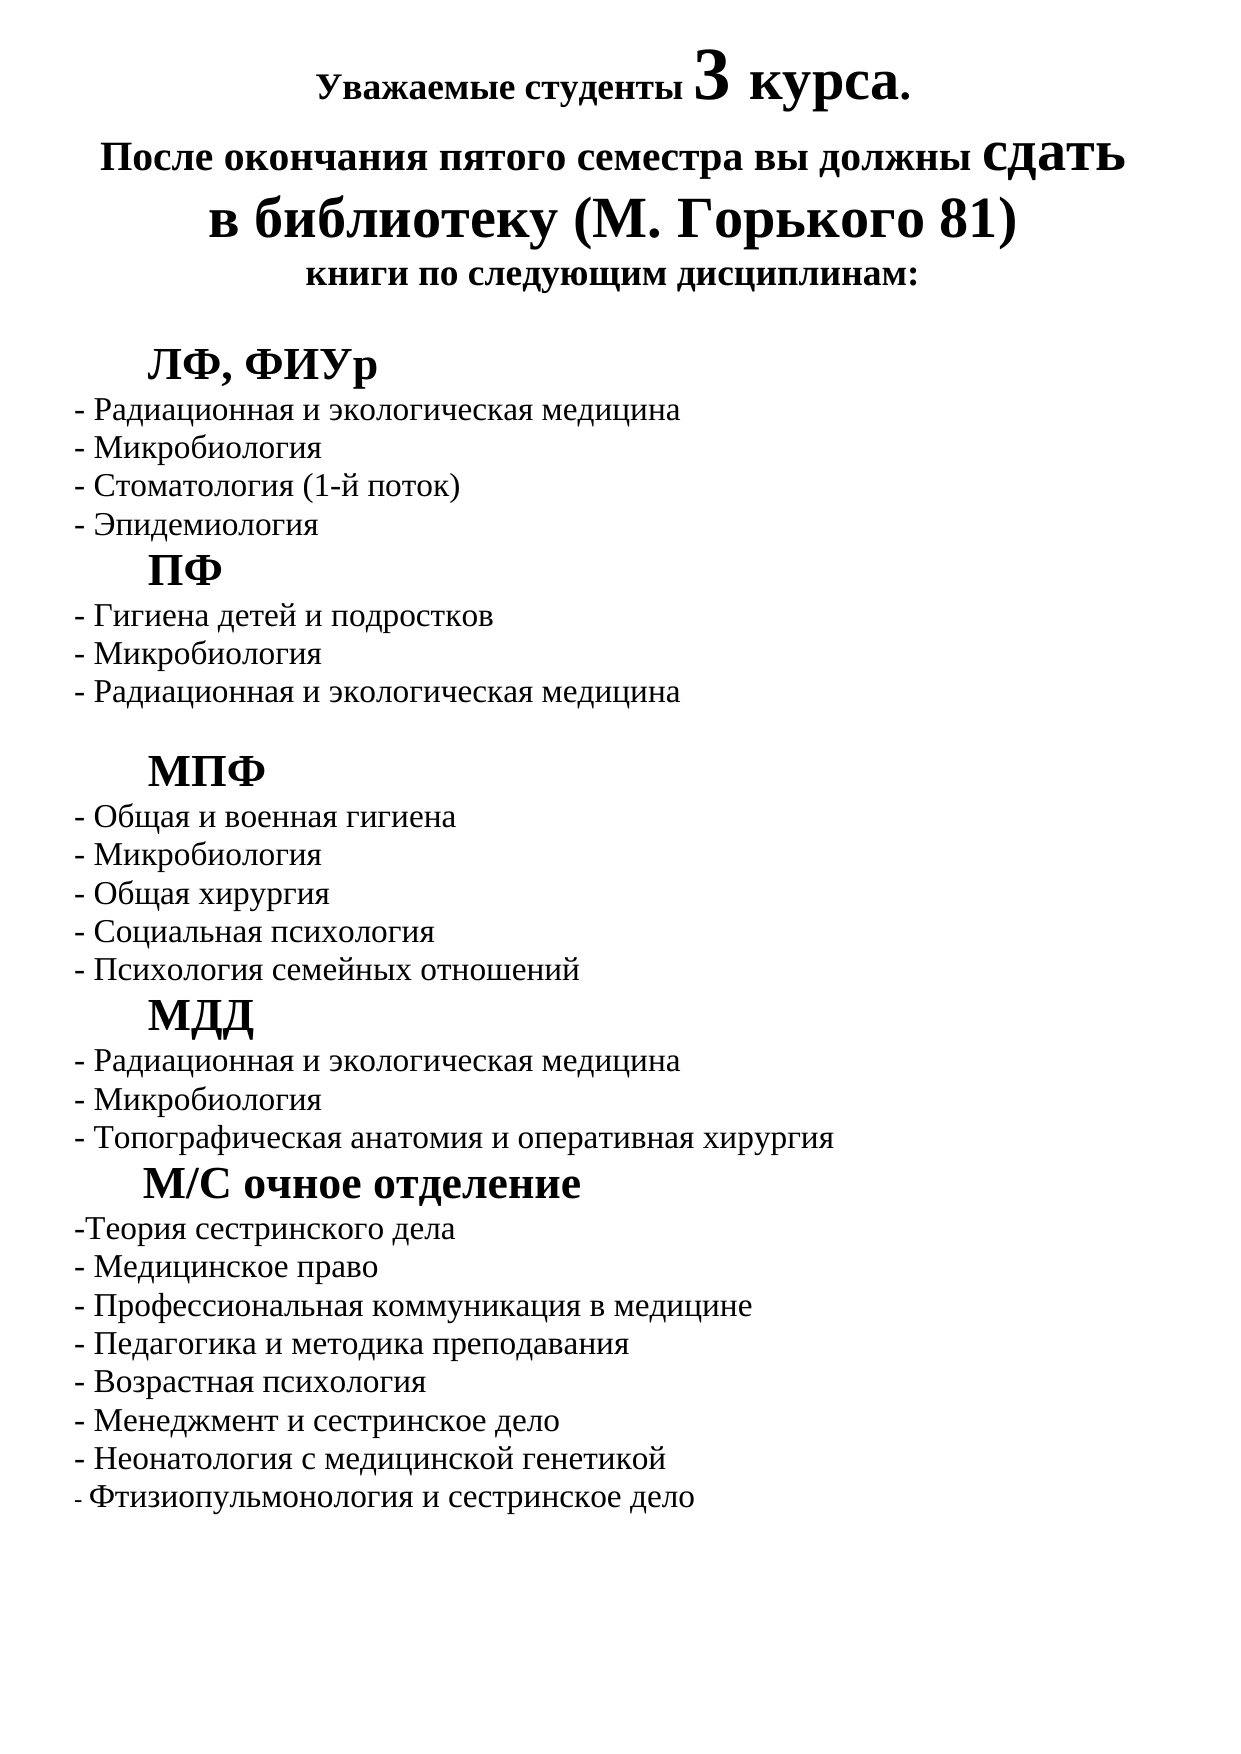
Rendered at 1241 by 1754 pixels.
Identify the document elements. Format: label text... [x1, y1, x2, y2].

text - Профессиональная коммуникация в медицине [74, 1285, 1152, 1323]
text - Неонатология с медицинской генетикой [74, 1438, 1152, 1477]
text - Медицинское право [74, 1247, 1152, 1285]
text - Радиационная и экологическая медицина [74, 389, 1152, 427]
text - Социальная психология [74, 911, 1152, 949]
text - Топографическая анатомия и оперативная хирургия [74, 1117, 1152, 1156]
text - Фтизиопульмонология и сестринское дело [74, 1477, 1152, 1515]
text М/С очное отделение [74, 1156, 1152, 1208]
text - Микробиология [74, 427, 1152, 466]
text МПФ [74, 743, 1152, 796]
text - Гигиена детей и подростков [74, 595, 1152, 633]
text - Стоматология (1-й поток) [74, 466, 1152, 504]
text - Микробиология [74, 834, 1152, 873]
text в библиотеку (М. Горького 81) [74, 183, 1152, 250]
text книги по следующим дисциплинам: [74, 250, 1152, 293]
text ПФ [74, 542, 1152, 595]
text МДД [74, 988, 1152, 1041]
text ЛФ, ФИУр [74, 336, 1152, 389]
text Уважаемые студенты 3 курса. [74, 29, 1152, 116]
text - Менеджмент и сестринское дело [74, 1400, 1152, 1438]
text После окончания пятого семестра вы должны сдать [74, 116, 1152, 183]
text - Психология семейных отношений [74, 949, 1152, 988]
text - Радиационная и экологическая медицина [74, 1041, 1152, 1079]
text - Возрастная психология [74, 1362, 1152, 1400]
text - Радиационная и экологическая медицина [74, 672, 1152, 710]
text - Общая и военная гигиена [74, 796, 1152, 834]
text - Микробиология [74, 633, 1152, 672]
text - Педагогика и методика преподавания [74, 1323, 1152, 1362]
text - Общая хирургия [74, 873, 1152, 911]
text -Теория сестринского дела [74, 1208, 1152, 1247]
text - Эпидемиология [74, 504, 1152, 542]
text - Микробиология [74, 1079, 1152, 1117]
